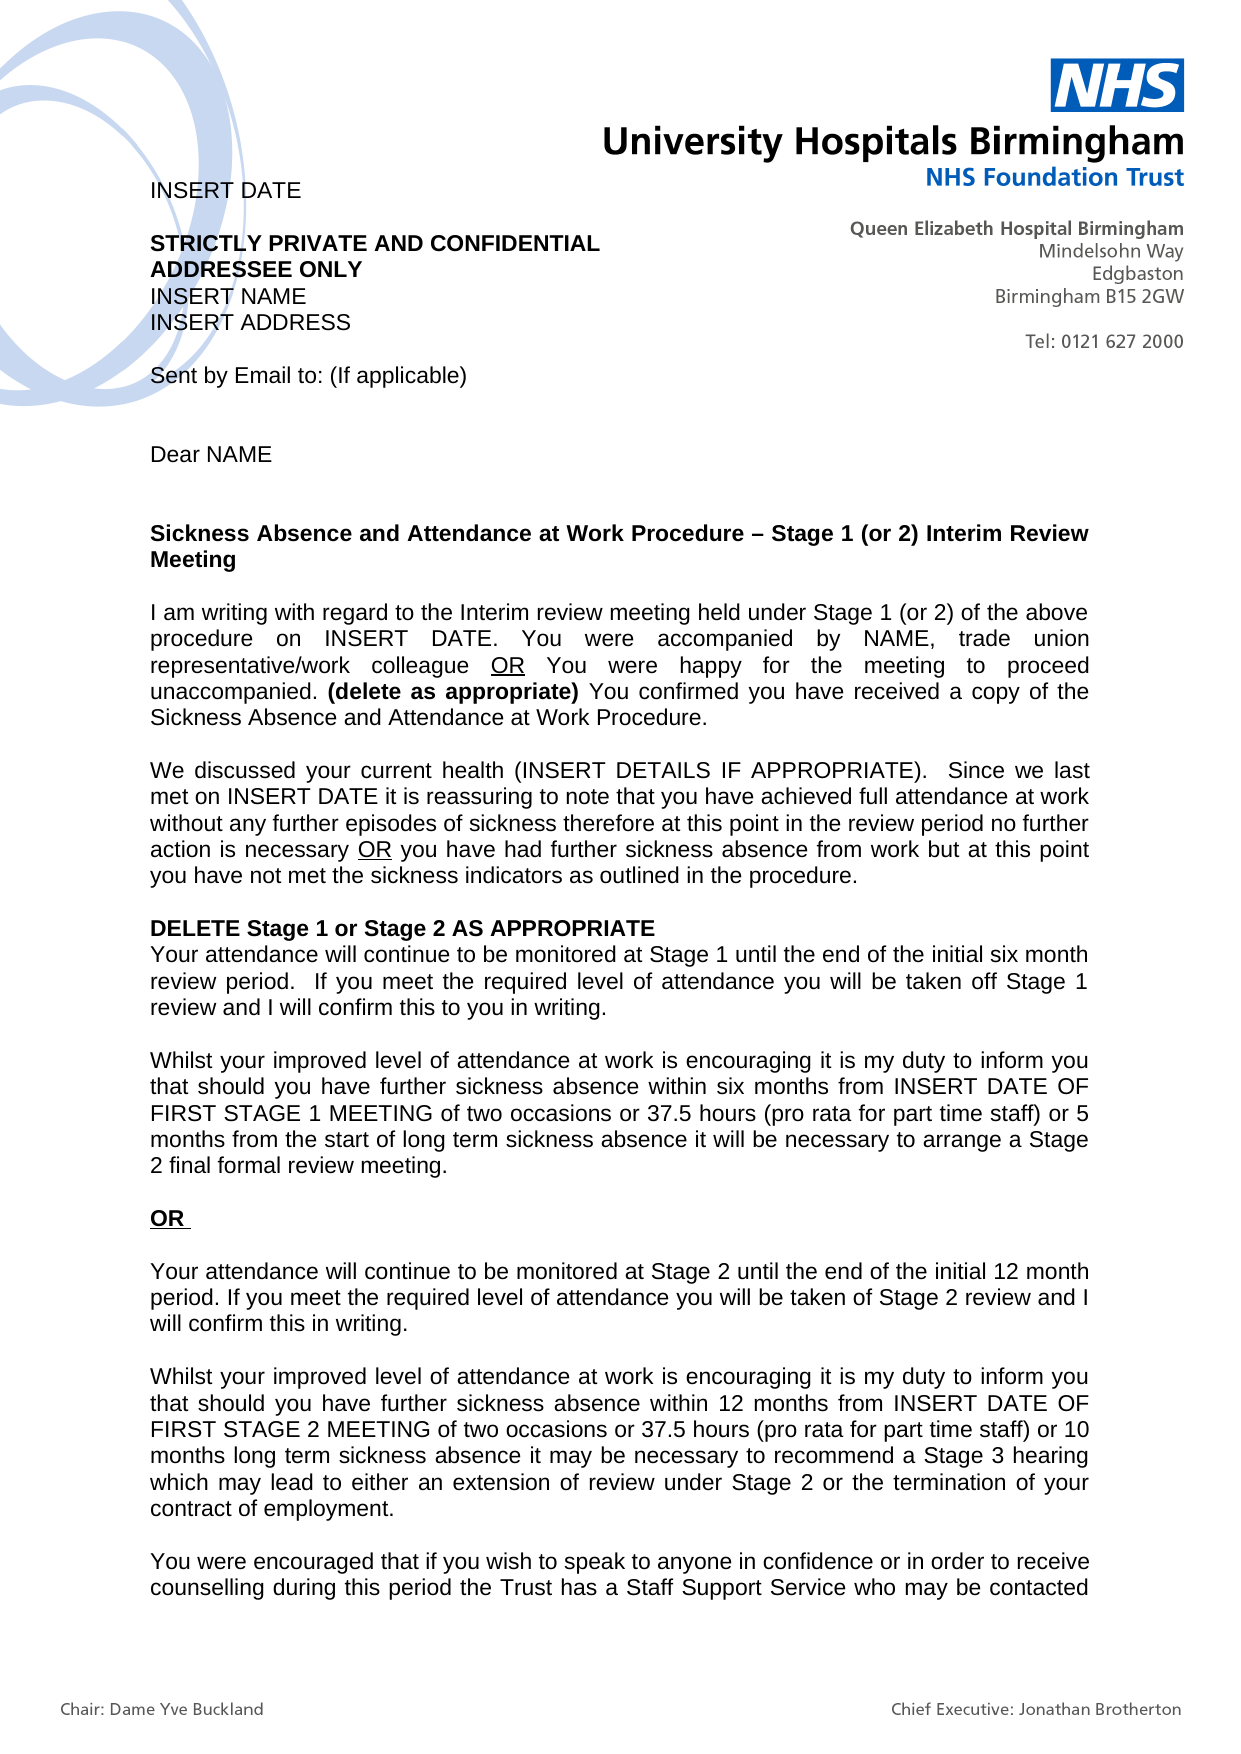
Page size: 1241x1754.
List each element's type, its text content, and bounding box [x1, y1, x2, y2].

picture [0, 0, 1241, 1754]
text INSERT ADDRESS [150, 309, 1090, 335]
text We discussed your current health (INSERT DETAILS IF APPROPRIATE). Since we last met on INSERT DATE it is reassuring to note that you have achieved full attendance at work without any further episodes of sickness therefore at this point in the review period no further action is necessary OR you have had further sickness absence from work but at this point you have not met the sickness indicators as outlined in the procedure. [150, 757, 1090, 889]
text Sent by Email to: (If applicable) [150, 362, 1090, 388]
text INSERT NAME [150, 283, 1090, 309]
text Your attendance will continue to be monitored at Stage 1 until the end of the initial six month review period. If you meet the required level of attendance you will be taken off Stage 1 review and I will confirm this to you in writing. [150, 941, 1090, 1021]
text Dear NAME [150, 441, 1090, 467]
text OR [150, 1205, 1090, 1231]
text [150, 1548, 1090, 1600]
text Whilst your improved level of attendance at work is encouraging it is my duty to inform you that should you have further sickness absence within 12 months from INSERT DATE OF FIRST STAGE 2 MEETING of two occasions or 37.5 hours (pro rata for part time staff) or 10 months long term sickness absence it may be necessary to recommend a Stage 3 hearing which may lead to either an extension of review under Stage 2 or the termination of your contract of employment. [150, 1363, 1090, 1521]
text STRICTLY PRIVATE AND CONFIDENTIAL [150, 230, 1090, 256]
text Sickness Absence and Attendance at Work Procedure – Stage 1 (or 2) Interim Review Meeting [150, 520, 1090, 572]
text Whilst your improved level of attendance at work is encouraging it is my duty to inform you that should you have further sickness absence within six months from INSERT DATE OF FIRST STAGE 1 MEETING of two occasions or 37.5 hours (pro rata for part time staff) or 5 months from the start of long term sickness absence it will be necessary to arrange a Stage 2 final formal review meeting. [150, 1047, 1090, 1179]
text DELETE Stage 1 or Stage 2 AS APPROPRIATE [150, 915, 1090, 941]
text Your attendance will continue to be monitored at Stage 2 until the end of the initial 12 month period. If you meet the required level of attendance you will be taken of Stage 2 review and I will confirm this in writing. [150, 1258, 1090, 1337]
text INSERT DATE [150, 177, 1090, 203]
text ADDRESSEE ONLY [150, 256, 1090, 283]
text I am writing with regard to the Interim review meeting held under Stage 1 (or 2) of the above procedure on INSERT DATE. You were accompanied by NAME, trade union representative/work colleague OR You were happy for the meeting to proceed unaccompanied. (delete as appropriate) You confirmed you have received a copy of the Sickness Absence and Attendance at Work Procedure. [150, 599, 1090, 731]
